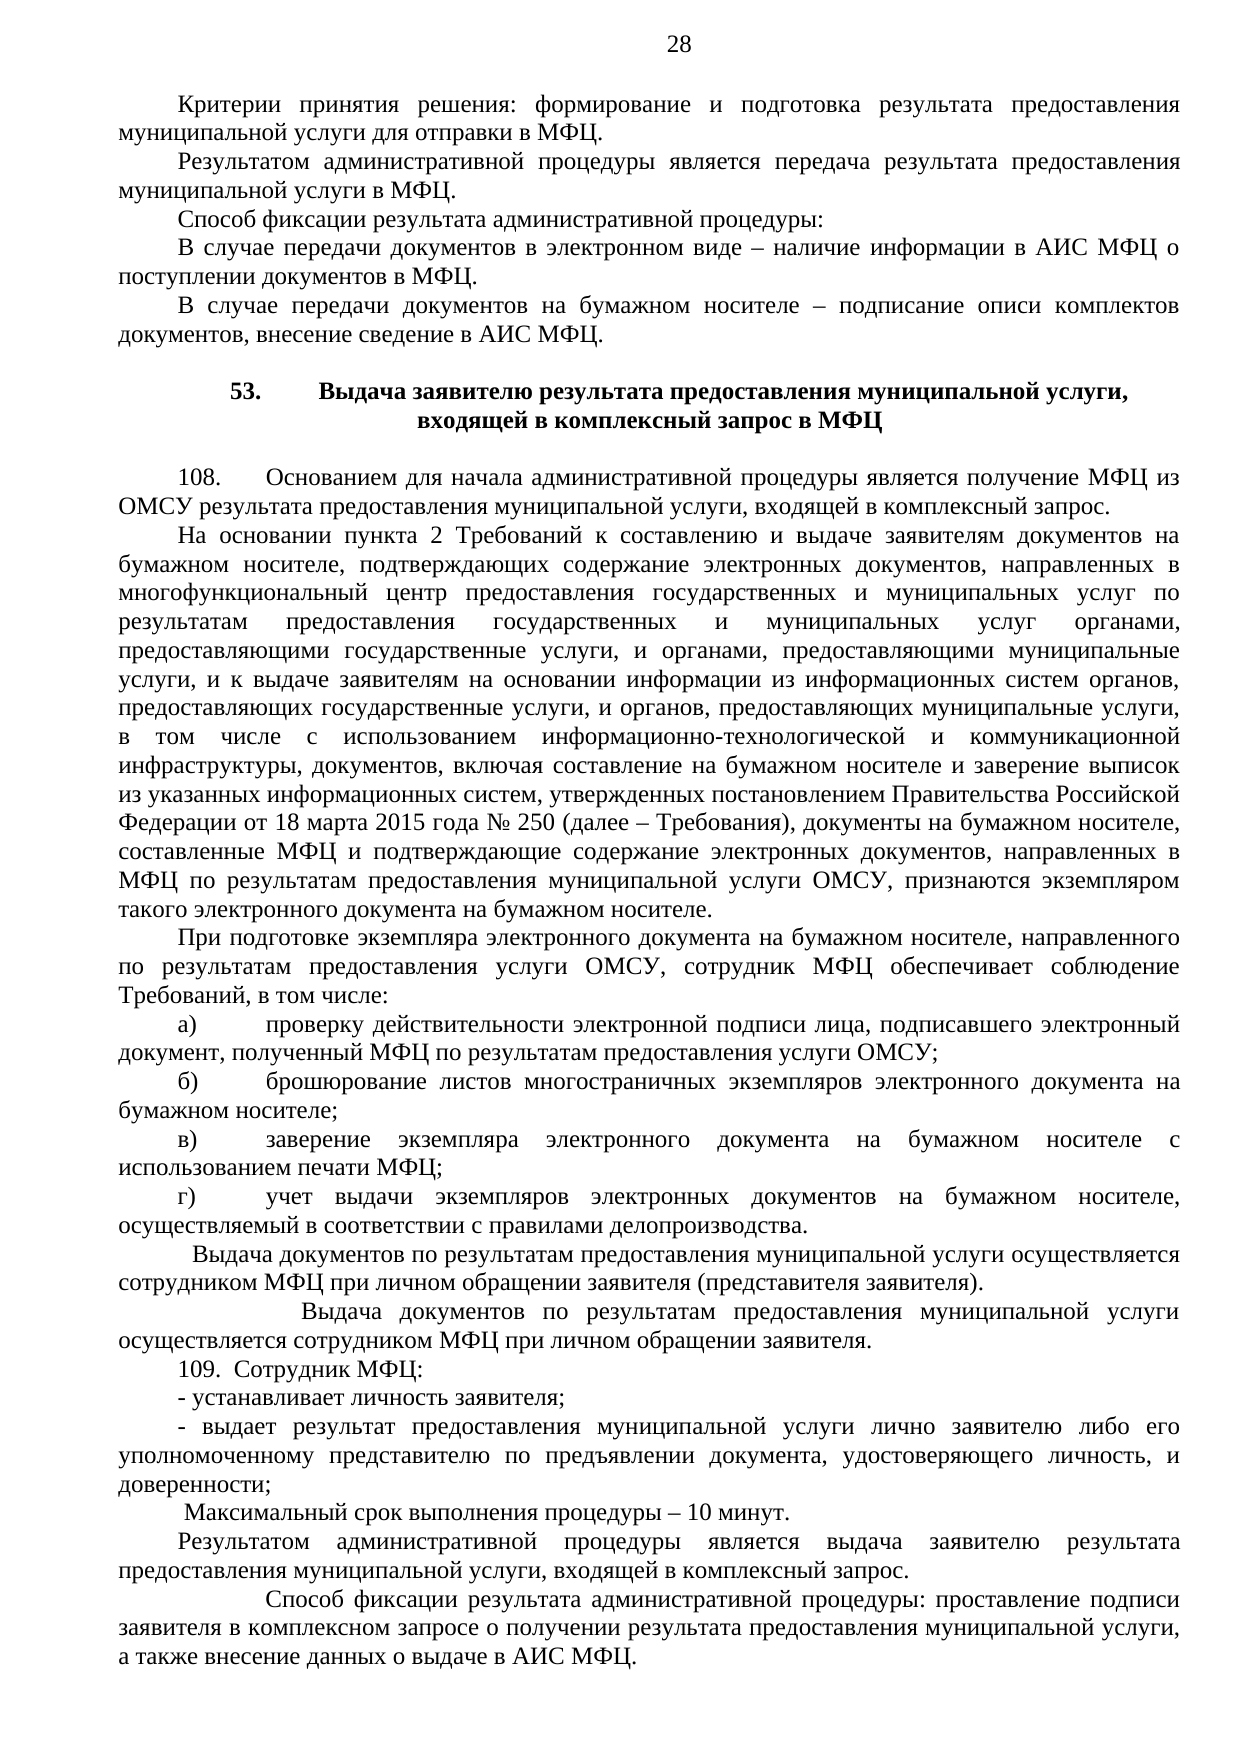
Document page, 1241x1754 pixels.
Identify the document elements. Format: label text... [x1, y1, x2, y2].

text Результатом административной процедуры является выдача заявителю результата предоставления муниципальной услуги, входящей в комплексный запрос. [118, 1526, 1181, 1584]
text Выдача документов по результатам предоставления муниципальной услуги осуществляется сотрудником МФЦ при личном обращении заявителя. [118, 1296, 1181, 1354]
text Способ фиксации результата административной процедуры: [118, 204, 1181, 232]
text - устанавливает личность заявителя; [118, 1382, 1181, 1411]
text В случае передачи документов в электронном виде – наличие информации в АИС МФЦ о поступлении документов в МФЦ. [118, 232, 1181, 290]
text 53. Выдача заявителю результата предоставления муниципальной услуги, входящей в комплексный запрос в МФЦ [118, 376, 1181, 434]
text а) проверку действительности электронной подписи лица, подписавшего электронный документ, полученный МФЦ по результатам предоставления услуги ОМСУ; [118, 1009, 1181, 1066]
text Выдача документов по результатам предоставления муниципальной услуги осуществляется сотрудником МФЦ при личном обращении заявителя (представителя заявителя). [118, 1239, 1181, 1296]
text б) брошюрование листов многостраничных экземпляров электронного документа на бумажном носителе; [118, 1066, 1181, 1124]
text 108. Основанием для начала административной процедуры является получение МФЦ из ОМСУ результата предоставления муниципальной услуги, входящей в комплексный запрос. [118, 462, 1181, 520]
text Максимальный срок выполнения процедуры – 10 минут. [118, 1497, 1181, 1526]
text 109. Сотрудник МФЦ: [118, 1354, 1181, 1382]
text Результатом административной процедуры является передача результата предоставления муниципальной услуги в МФЦ. [118, 146, 1181, 204]
text На основании пункта 2 Требований к составлению и выдаче заявителям документов на бумажном носителе, подтверждающих содержание электронных документов, направленных в многофункциональный центр предоставления государственных и муниципальных услуг по результатам предоставления государственных и муниципальных услуг органами, предоставляющими государственные услуги, и органами, предоставляющими муниципальные услуги, и к выдаче заявителям на основании информации из информационных систем органов, предоставляющих государственные услуги, и органов, предоставляющих муниципальные услуги, в том числе с использованием информационно-технологической и коммуникационной инфраструктуры, документов, включая составление на бумажном носителе и заверение выписок из указанных информационных систем, утвержденных постановлением Правительства Российской Федерации от 18 марта 2015 года № 250 (далее – Требования), документы на бумажном носителе, составленные МФЦ и подтверждающие содержание электронных документов, направленных в МФЦ по результатам предоставления муниципальной услуги ОМСУ, признаются экземпляром такого электронного документа на бумажном носителе. [118, 520, 1181, 922]
text В случае передачи документов на бумажном носителе – подписание описи комплектов документов, внесение сведение в АИС МФЦ. [118, 290, 1181, 347]
text Критерии принятия решения: формирование и подготовка результата предоставления муниципальной услуги для отправки в МФЦ. [118, 89, 1181, 146]
text Способ фиксации результата административной процедуры: проставление подписи заявителя в комплексном запросе о получении результата предоставления муниципальной услуги, а также внесение данных о выдаче в АИС МФЦ. [118, 1584, 1181, 1670]
text - выдает результат предоставления муниципальной услуги лично заявителю либо его уполномоченному представителю по предъявлении документа, удостоверяющего личность, и доверенности; [118, 1411, 1181, 1497]
text г) учет выдачи экземпляров электронных документов на бумажном носителе, осуществляемый в соответствии с правилами делопроизводства. [118, 1181, 1181, 1239]
text При подготовке экземпляра электронного документа на бумажном носителе, направленного по результатам предоставления услуги ОМСУ, сотрудник МФЦ обеспечивает соблюдение Требований, в том числе: [118, 922, 1181, 1009]
text в) заверение экземпляра электронного документа на бумажном носителе с использованием печати МФЦ; [118, 1124, 1181, 1181]
